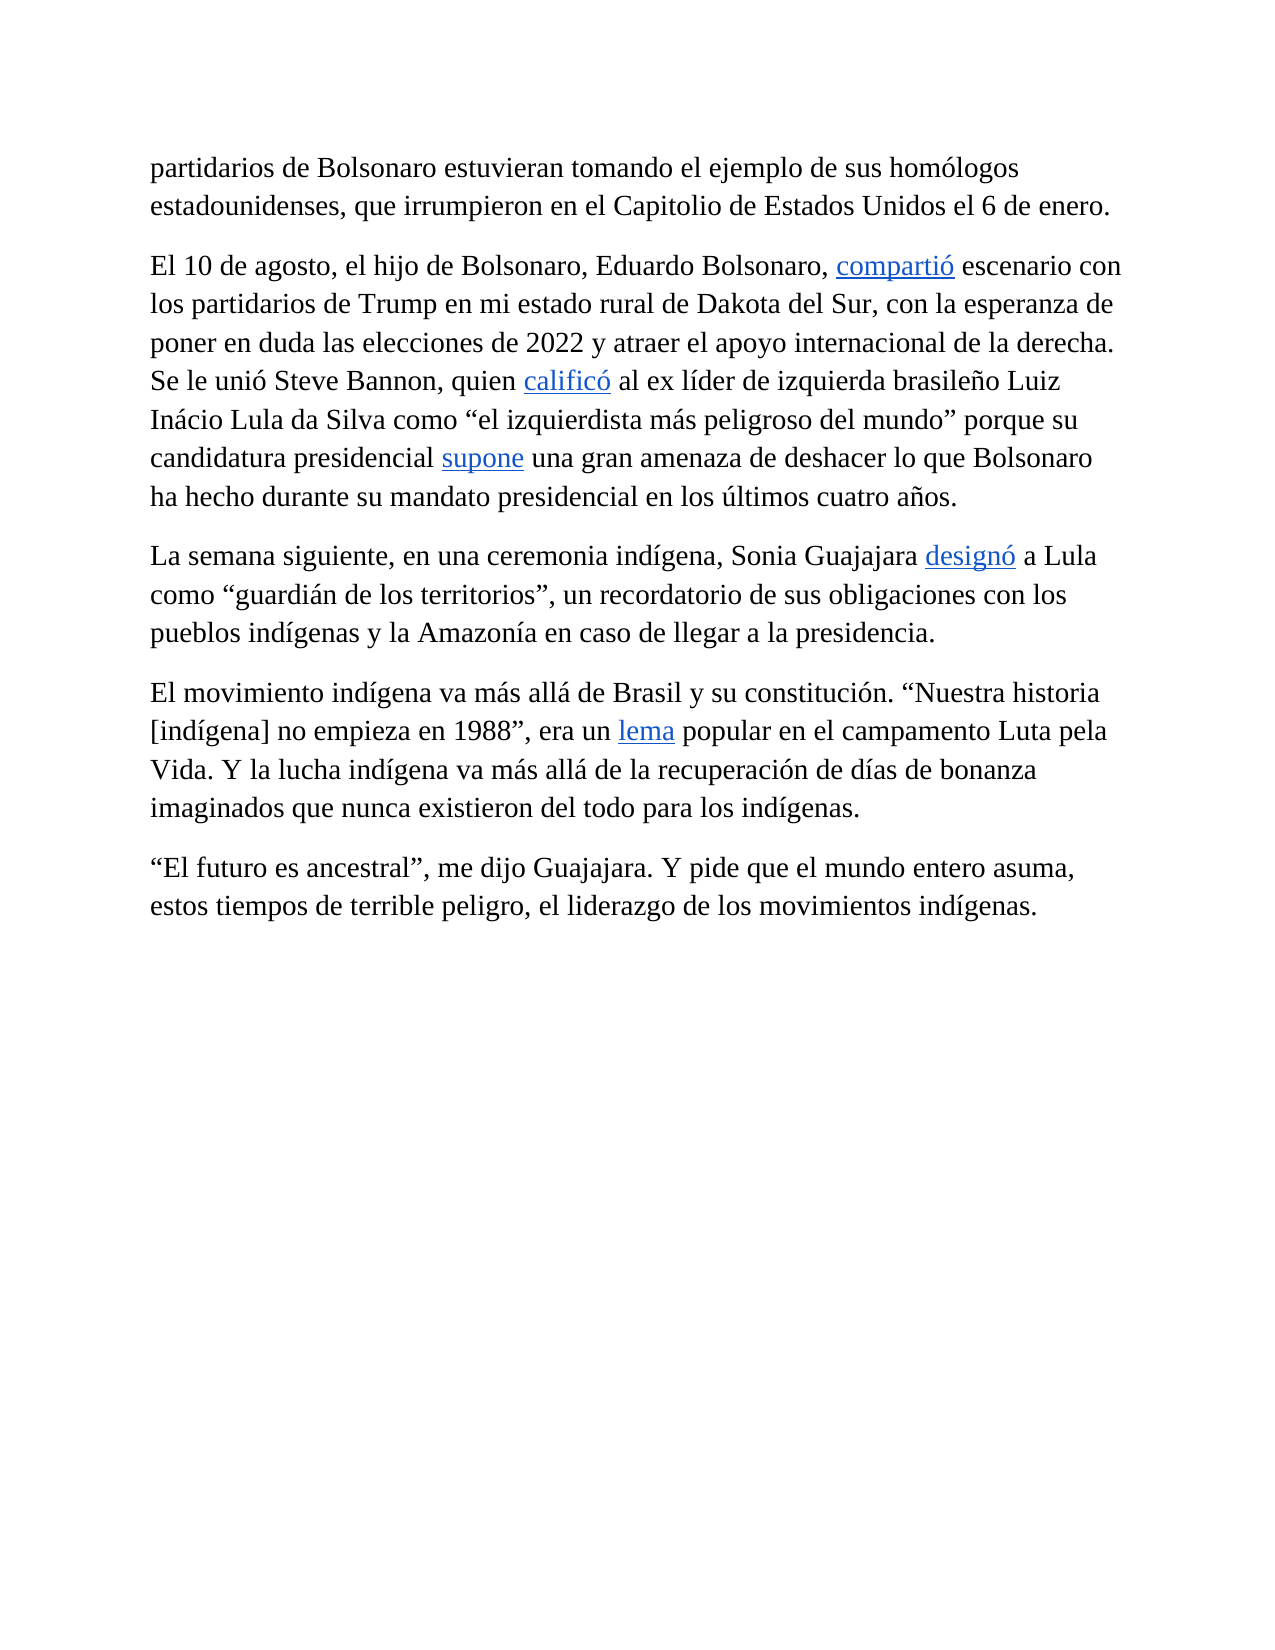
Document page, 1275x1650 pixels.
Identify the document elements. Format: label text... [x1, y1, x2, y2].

text La semana siguiente, en una ceremonia indígena, Sonia Guajajara designó a Lula como “guardián de los territorios”, un recordatorio de sus obligaciones con los pueblos indígenas y la Amazonía en caso de llegar a la presidencia. [150, 538, 1125, 649]
text El 10 de agosto, el hijo de Bolsonaro, Eduardo Bolsonaro, compartió escenario con los partidarios de Trump en mi estado rural de Dakota del Sur, con la esperanza de poner en duda las elecciones de 2022 y atraer el apoyo internacional de la derecha. Se le unió Steve Bannon, quien calificó al ex líder de izquierda brasileño Luiz Inácio Lula da Silva como “el izquierdista más peligroso del mundo” porque su candidatura presidencial supone una gran amenaza de deshacer lo que Bolsonaro ha hecho durante su mandato presidencial en los últimos cuatro años. [150, 248, 1125, 513]
text El movimiento indígena va más allá de Brasil y su constitución. “Nuestra historia [indígena] no empieza en 1988”, era un lema popular en el campamento Luta pela Vida. Y la lucha indígena va más allá de la recuperación de días de bonanza imaginados que nunca existieron del todo para los indígenas. [150, 675, 1125, 824]
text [150, 150, 1125, 222]
text “El futuro es ancestral”, me dijo Guajajara. Y pide que el mundo entero asuma, estos tiempos de terrible peligro, el liderazgo de los movimientos indígenas. [150, 850, 1125, 922]
